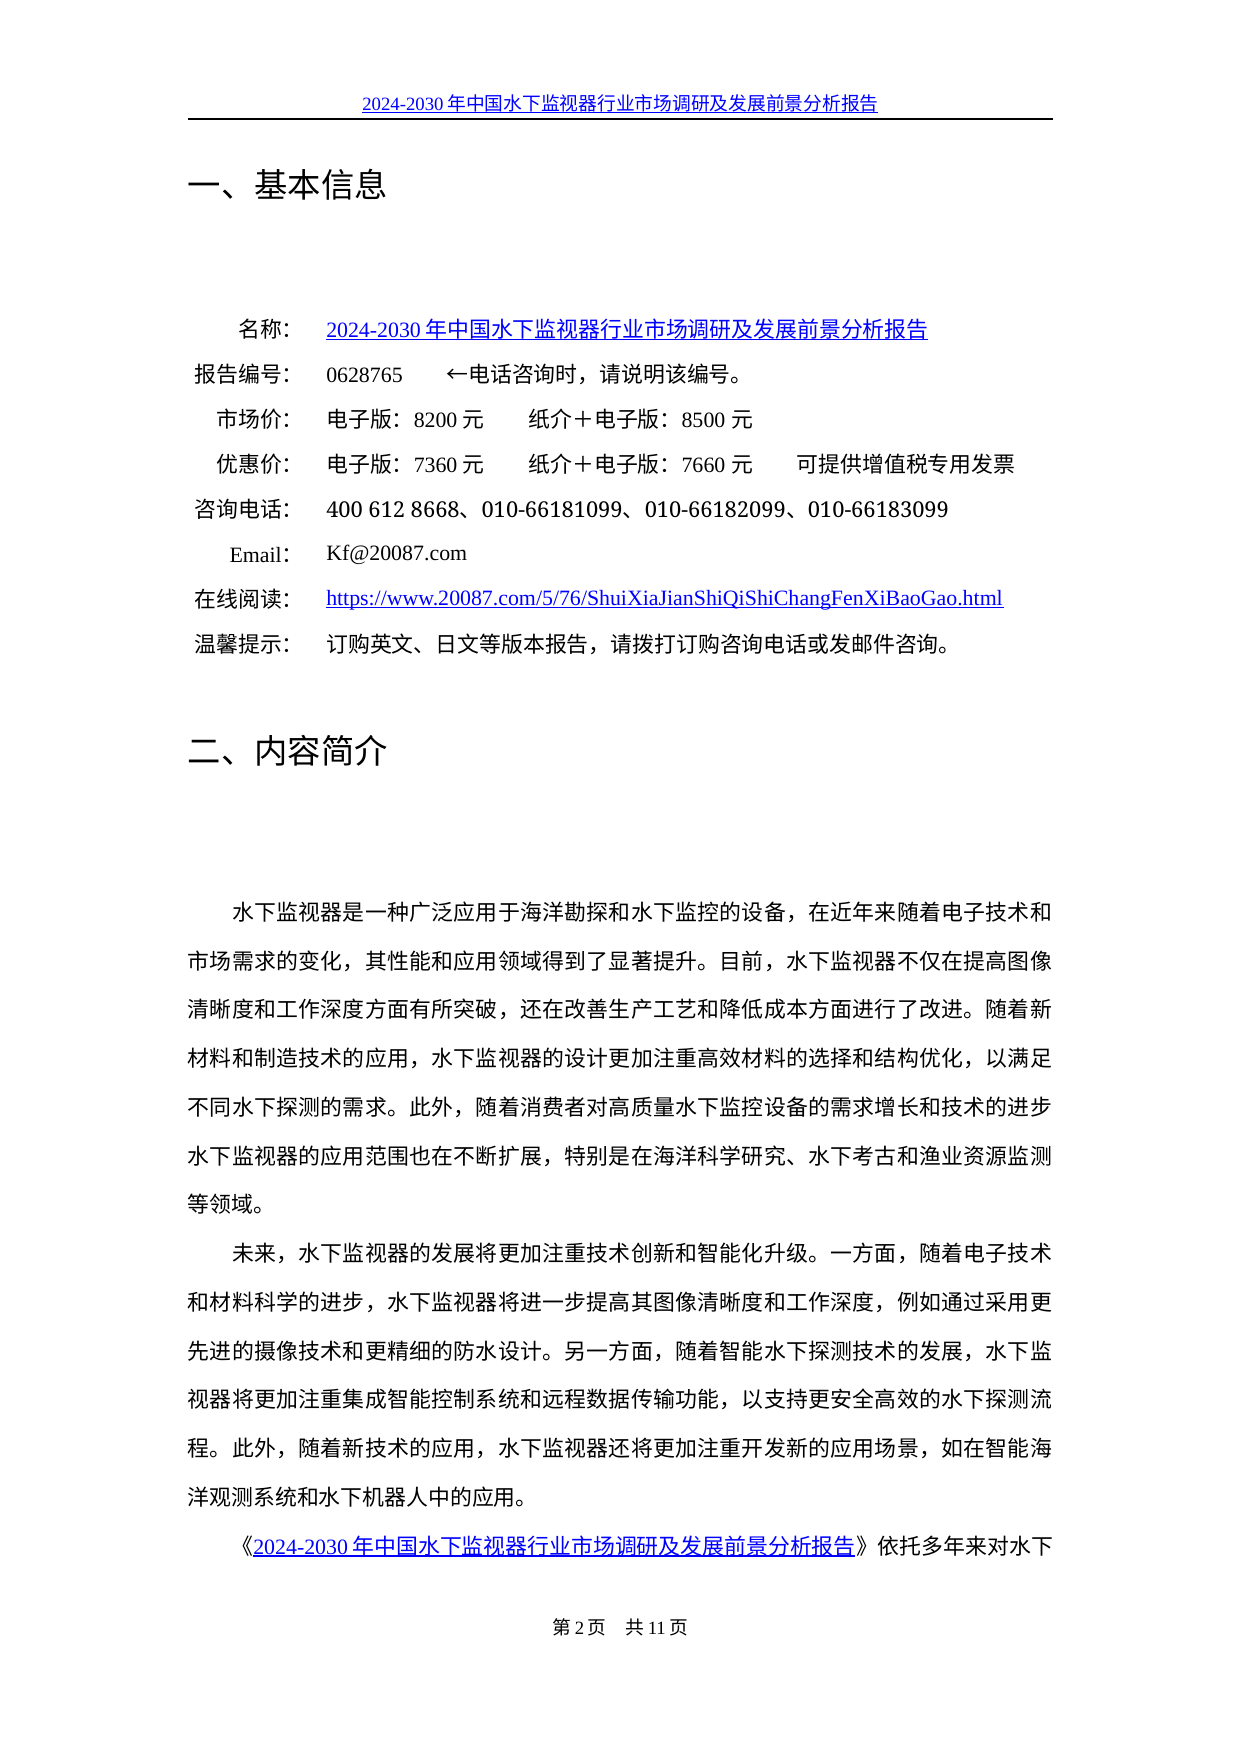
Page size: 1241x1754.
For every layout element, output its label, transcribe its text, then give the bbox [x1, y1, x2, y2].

title 一、基本信息 [187, 150, 1053, 215]
table_header 名称： [167, 312, 315, 357]
table_cell 市场价： [167, 402, 315, 447]
title 二、内容简介 [187, 717, 1053, 782]
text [187, 894, 1053, 1561]
table_header 2024-2030年中国水下监视器行业市场调研及发展前景分析报告 [315, 312, 1073, 357]
table_cell Kf@20087.com [315, 537, 1073, 582]
table_cell Email： [167, 537, 315, 582]
table_cell 优惠价： [167, 447, 315, 492]
table_cell 电子版：7360 元 纸介＋电子版：7660 元 可提供增值税专用发票 [315, 447, 1073, 492]
table_cell 400 612 8668、010-66181099、010-66182099、010-66183099 [315, 492, 1073, 537]
table_cell 在线阅读： [167, 582, 315, 627]
table_cell 电子版：8200 元 纸介＋电子版：8500 元 [315, 402, 1073, 447]
table_cell 0628765 ←电话咨询时，请说明该编号。 [315, 357, 1073, 402]
table_cell 报告编号： [167, 357, 315, 402]
table_cell [315, 582, 1073, 627]
table_cell 咨询电话： [167, 492, 315, 537]
table_cell 温馨提示： [167, 627, 315, 672]
table_cell 订购英文、日文等版本报告，请拨打订购咨询电话或发邮件咨询。 [315, 627, 1073, 672]
